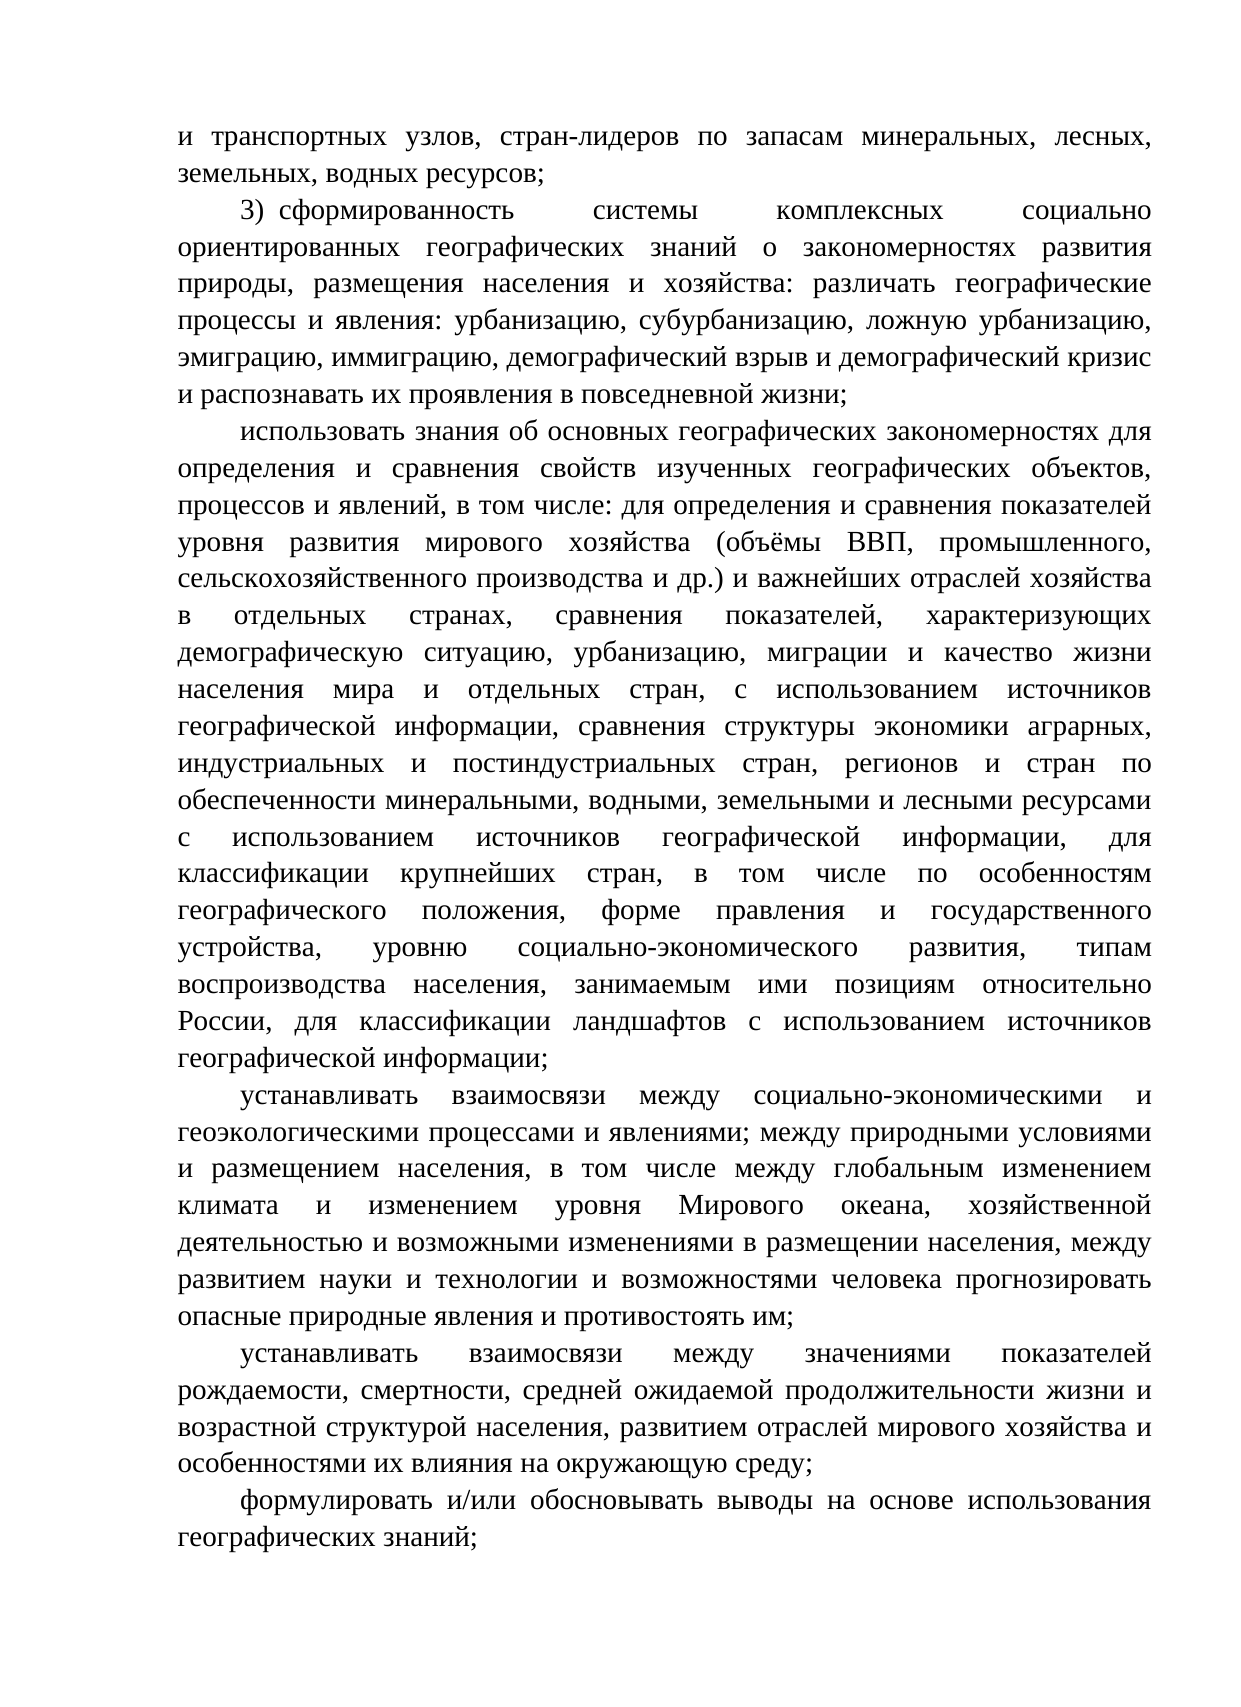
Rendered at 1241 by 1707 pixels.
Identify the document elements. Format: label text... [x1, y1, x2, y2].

text устанавливать взаимосвязи между социально-экономическими и геоэкологическими процессами и явлениями; между природными условиями и размещением населения, в том числе между глобальным изменением климата и изменением уровня Мирового океана, хозяйственной деятельностью и возможными изменениями в размещении населения, между развитием науки и технологии и возможностями человека прогнозировать опасные природные явления и противостоять им; [177, 1077, 1152, 1332]
text формулировать и/или обосновывать выводы на основе использования географических знаний; [177, 1482, 1152, 1553]
text устанавливать взаимосвязи между значениями показателей рождаемости, смертности, средней ожидаемой продолжительности жизни и возрастной структурой населения, развитием отраслей мирового хозяйства и особенностями их влияния на окружающую среду; [177, 1335, 1152, 1479]
text использовать знания об основных географических закономерностях для определения и сравнения свойств изученных географических объектов, процессов и явлений, в том числе: для определения и сравнения показателей уровня развития мирового хозяйства (объёмы ВВП, промышленного, сельскохозяйственного производства и др.) и важнейших отраслей хозяйства в отдельных странах, сравнения показателей, характеризующих демографическую ситуацию, урбанизацию, миграции и качество жизни населения мира и отдельных стран, с использованием источников географической информации, сравнения структуры экономики аграрных, индустриальных и постиндустриальных стран, регионов и стран по обеспеченности минеральными, водными, земельными и лесными ресурсами с использованием источников географической информации, для классификации крупнейших стран, в том числе по особенностям географического положения, форме правления и государственного устройства, уровню социально-экономического развития, типам воспроизводства населения, занимаемым ими позициям относительно России, для классификации ландшафтов с использованием источников географической информации; [177, 413, 1152, 1073]
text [177, 118, 1152, 188]
text 3) сформированность системы комплексных социально ориентированных географических знаний о закономерностях развития природы, размещения населения и хозяйства: различать географические процессы и явления: урбанизацию, субурбанизацию, ложную урбанизацию, эмиграцию, иммиграцию, демографический взрыв и демографический кризис и распознавать их проявления в повседневной жизни; [177, 192, 1152, 410]
